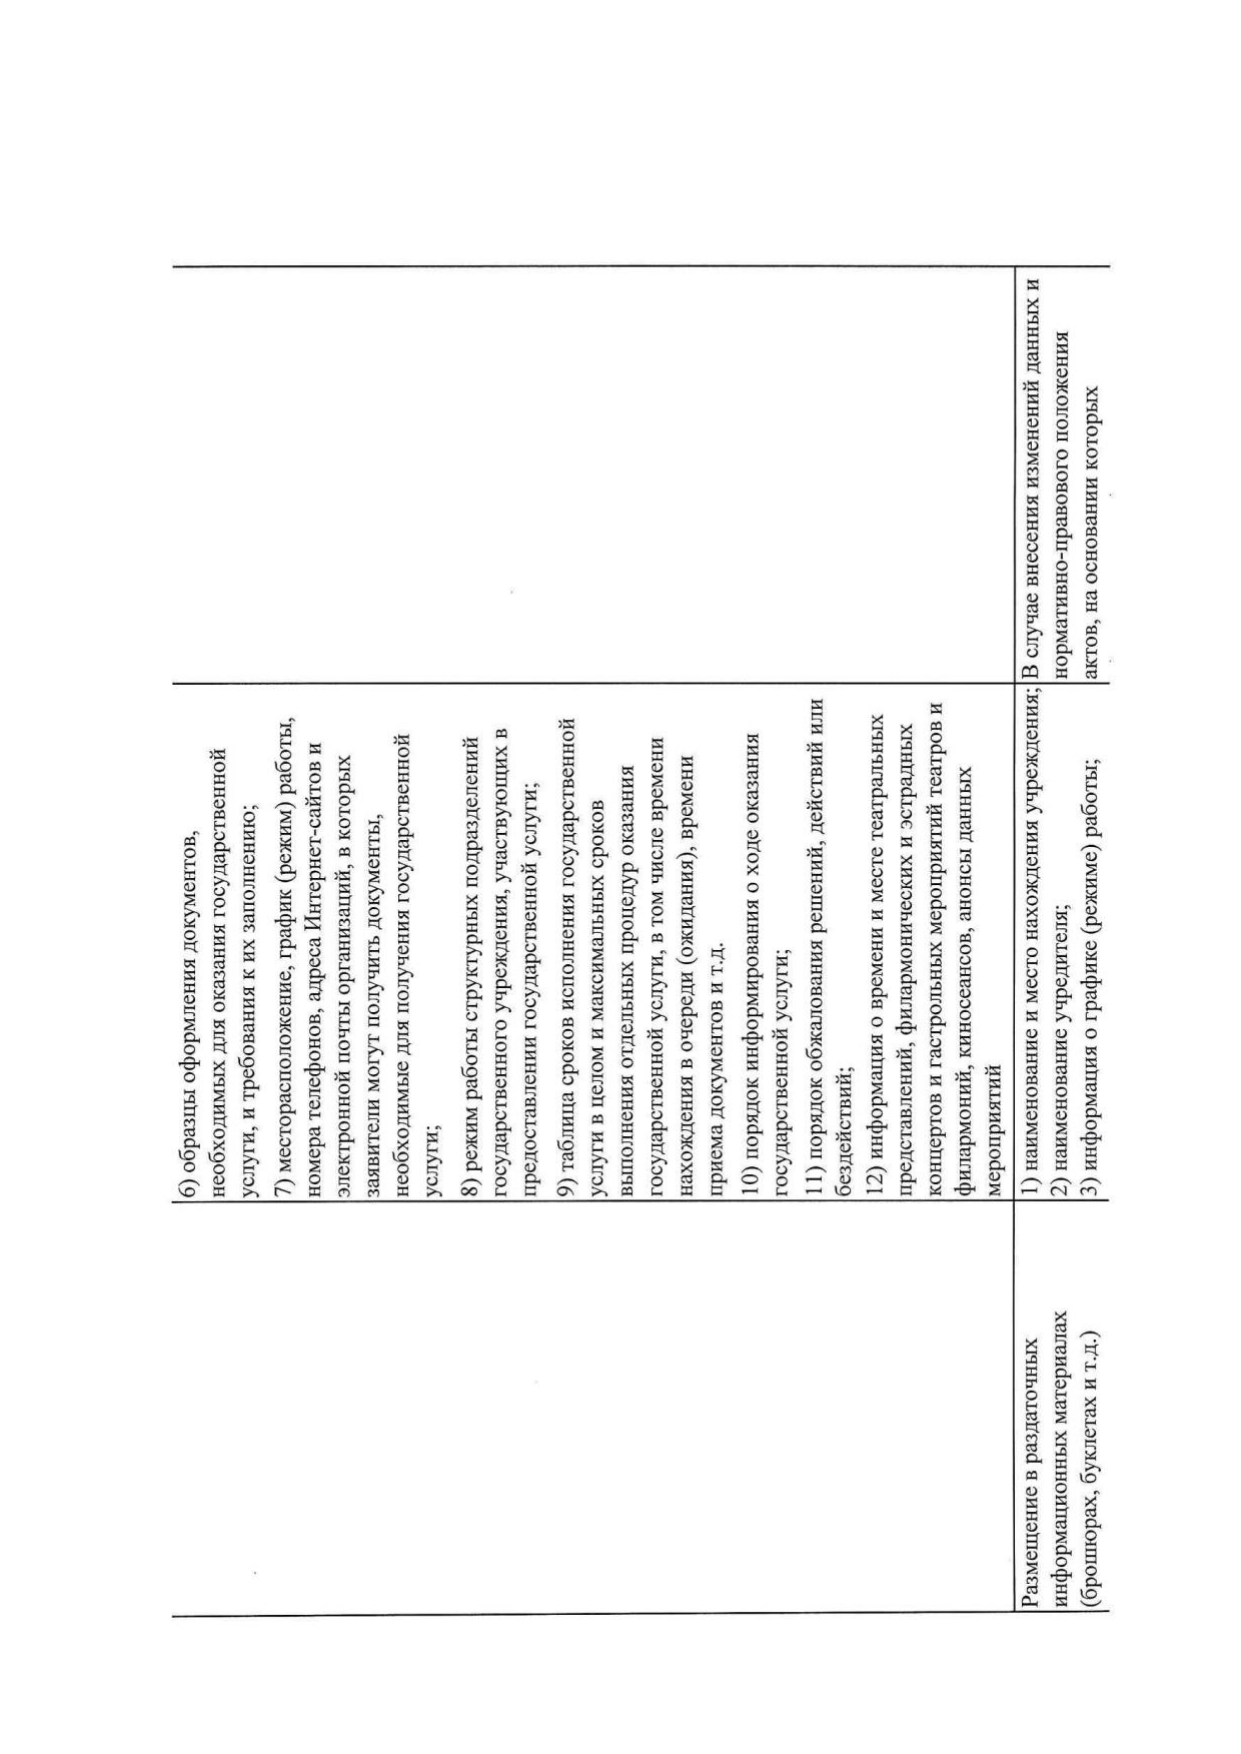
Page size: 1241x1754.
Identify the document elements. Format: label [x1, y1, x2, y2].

picture [59, 59, 1225, 1695]
